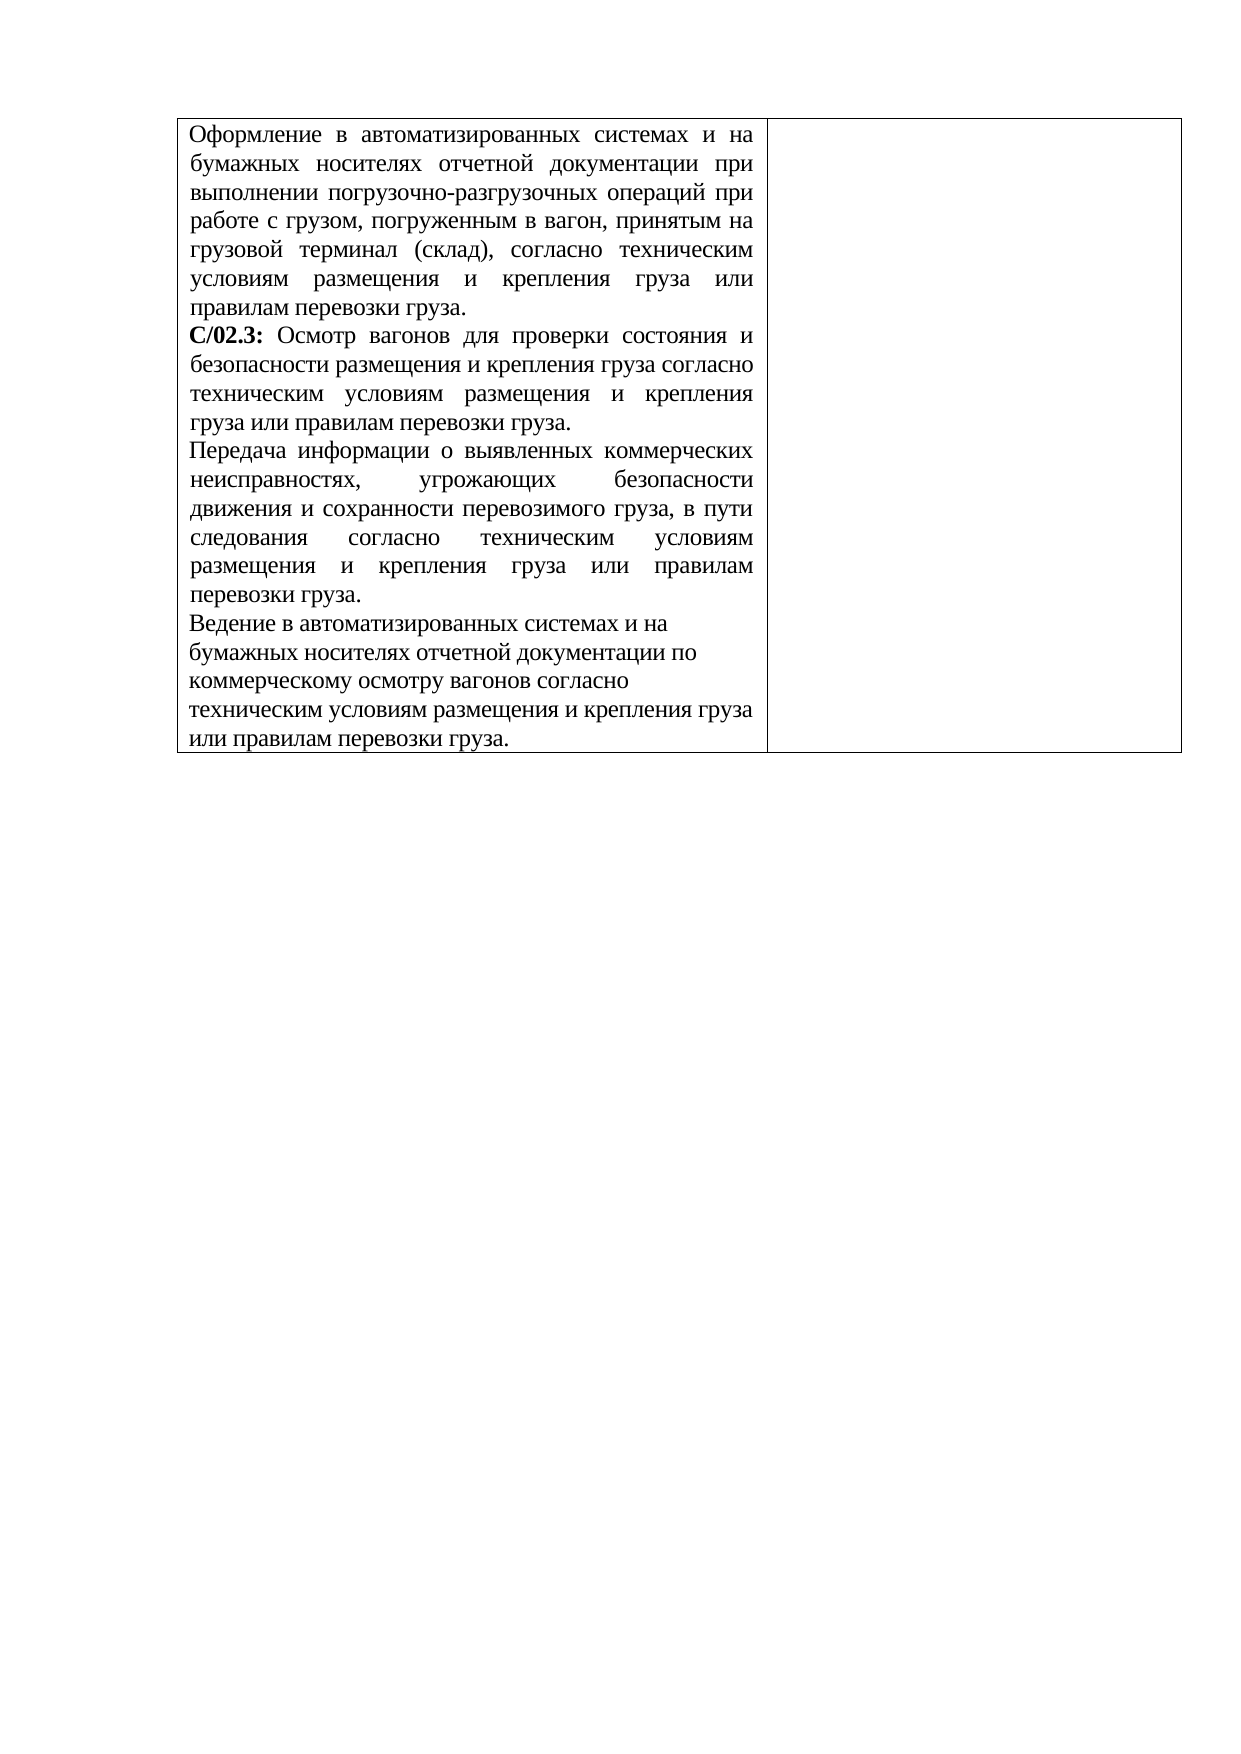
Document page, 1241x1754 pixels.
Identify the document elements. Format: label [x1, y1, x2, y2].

table_cell [768, 119, 1181, 752]
table_cell [178, 119, 767, 752]
